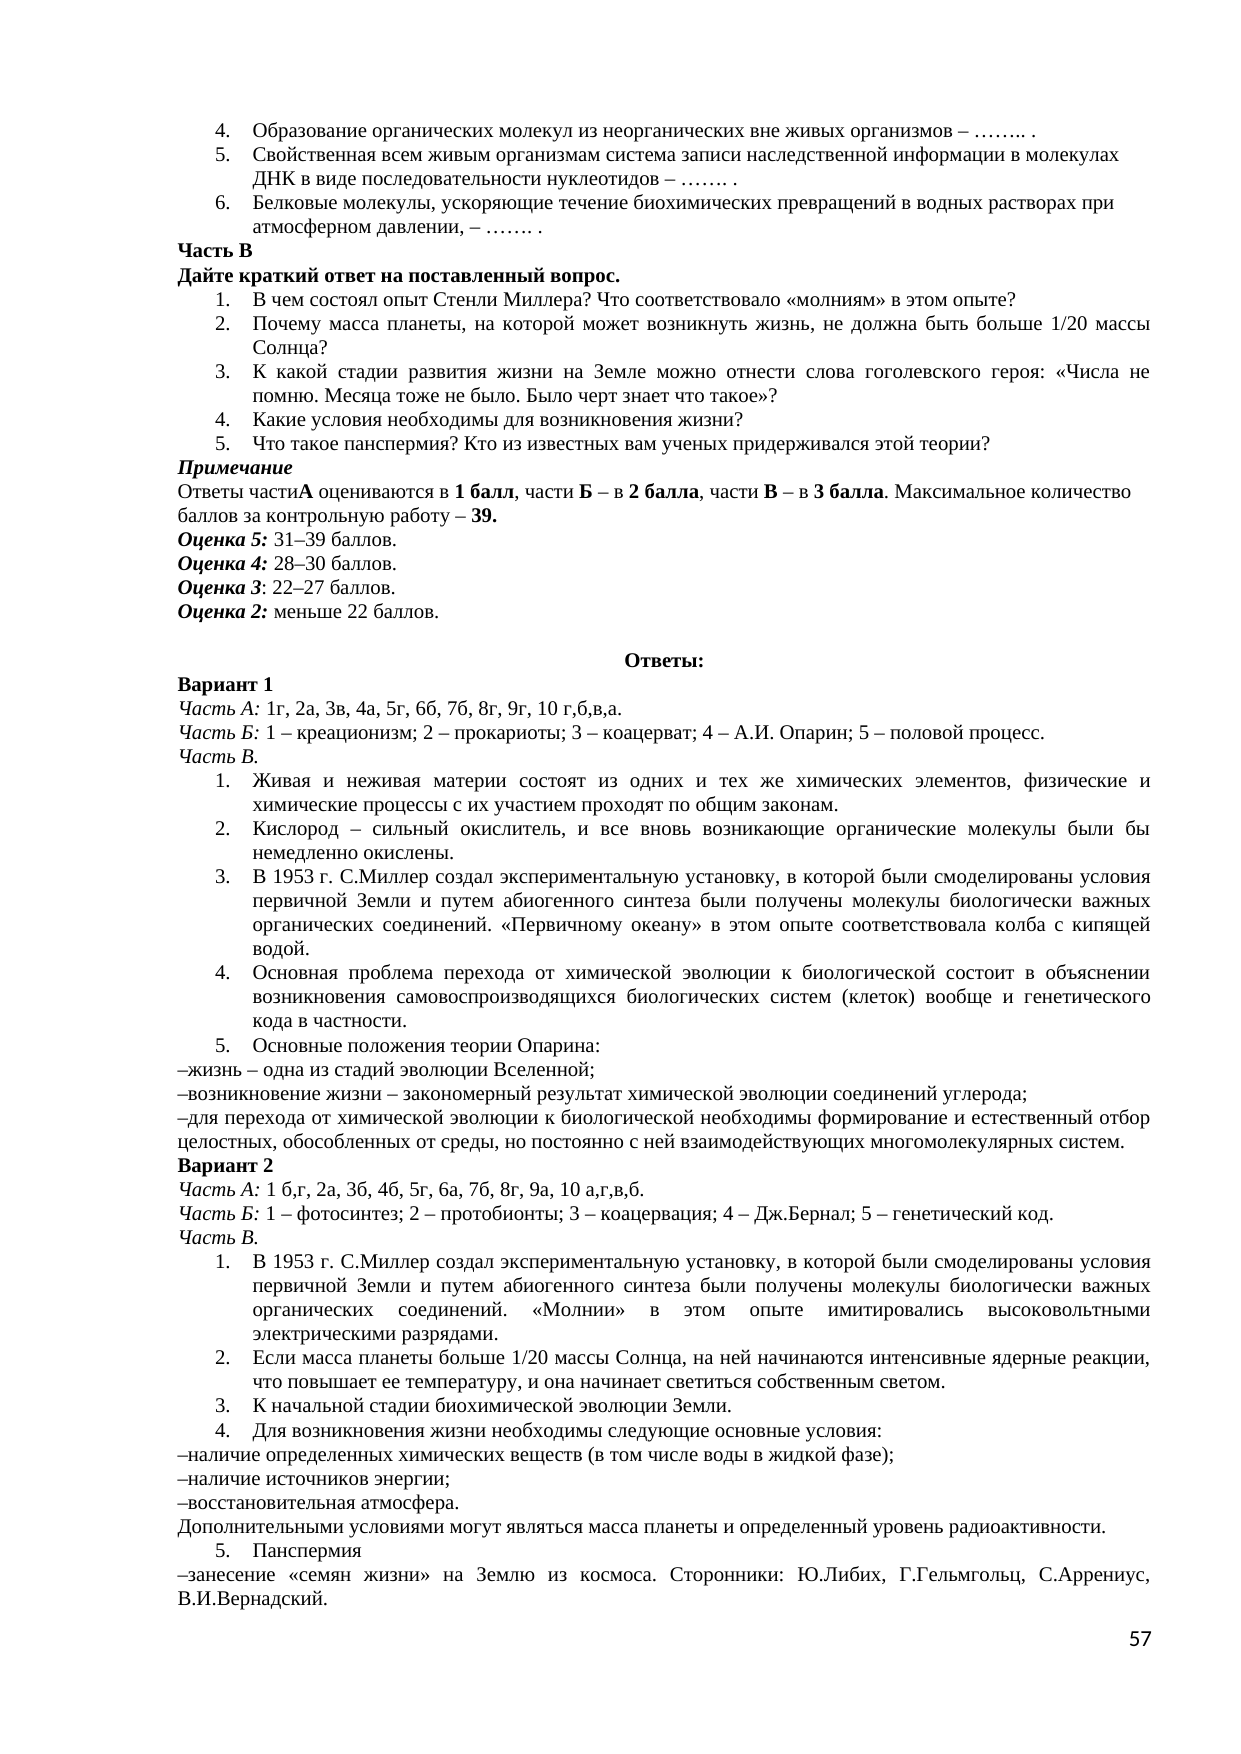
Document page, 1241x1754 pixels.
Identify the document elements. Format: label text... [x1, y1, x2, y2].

text Часть Б: 1 – креационизм; 2 – прокариоты; 3 – коацерват; 4 – А.И. Опарин; 5 – половой процесс. [177, 720, 1152, 744]
text –наличие источников энергии; [177, 1466, 1152, 1490]
list Панспермия [215, 1538, 1152, 1562]
subtitle Вариант 1 [177, 672, 1152, 696]
list Что такое панспермия? Кто из известных вам ученых придерживался этой теории? [215, 431, 1152, 455]
list Какие условия необходимы для возникновения жизни? [215, 407, 1152, 431]
list Образование органических молекул из неорганических вне живых организмов – …….. . [215, 118, 1152, 142]
text –возникновение жизни – закономерный результат химической эволюции соединений углерода; [177, 1081, 1152, 1105]
list В 1953 г. С.Миллер создал экспериментальную установку, в которой были смоделированы условия первичной Земли и путем абиогенного синтеза были получены молекулы биологически важных органических соединений. «Молнии» в этом опыте имитировались высоковольтными электрическими разрядами. [215, 1249, 1152, 1345]
list Свойственная всем живым организмам система записи наследственной информации в молекулах ДНК в виде последовательности нуклеотидов – ……. . [215, 142, 1152, 190]
list Основная проблема перехода от химической эволюции к биологической состоит в объяснении возникновения самовоспроизводящихся биологических систем (клеток) вообще и генетического кода в частности. [215, 960, 1152, 1032]
list Если масса планеты больше 1/20 массы Солнца, на ней начинаются интенсивные ядерные реакции, что повышает ее температуру, и она начинает светиться собственным светом. [215, 1345, 1152, 1393]
list Кислород – сильный окислитель, и все вновь возникающие органические молекулы были бы немедленно окислены. [215, 816, 1152, 864]
text Часть В. [177, 744, 1152, 768]
text –наличие определенных химических веществ (в том числе воды в жидкой фазе); [177, 1442, 1152, 1466]
subtitle Вариант 2 [177, 1153, 1152, 1177]
text –занесение «семян жизни» на Землю из космоса. Сторонники: Ю.Либих, Г.Гельмгольц, С.Аррениус, В.И.Вернадский. [177, 1562, 1152, 1610]
text –жизнь – одна из стадий эволюции Вселенной; [177, 1057, 1152, 1081]
list Белковые молекулы, ускоряющие течение биохимических превращений в водных растворах при атмосферном давлении, – ……. . [215, 190, 1152, 238]
text Дополнительными условиями могут являться масса планеты и определенный уровень радиоактивности. [177, 1514, 1152, 1538]
text Оценка 5: 31–39 баллов. Оценка 4: 28–30 баллов. Оценка 3: 22–27 баллов. Оценка 2: меньше 22 баллов. [177, 527, 1152, 623]
text Ответы частиА оцениваются в 1 балл, части Б – в 2 балла, части В – в 3 балла. Максимальное количество баллов за контрольную работу – 39. [177, 479, 1152, 527]
text Дайте краткий ответ на поставленный вопрос. [177, 262, 1152, 287]
list К начальной стадии биохимической эволюции Земли. [215, 1393, 1152, 1417]
text –восстановительная атмосфера. [177, 1490, 1152, 1514]
text Часть В. [177, 1225, 1152, 1249]
text Ответы: [177, 647, 1152, 672]
text Часть А: 1г, 2а, 3в, 4а, 5г, 6б, 7б, 8г, 9г, 10 г,б,в,а. [177, 696, 1152, 720]
list В чем состоял опыт Стенли Миллера? Что соответствовало «молниям» в этом опыте? [215, 287, 1152, 311]
list Основные положения теории Опарина: [215, 1032, 1152, 1057]
text Часть А: 1 б,г, 2а, 3б, 4б, 5г, 6а, 7б, 8г, 9а, 10 а,г,в,б. [177, 1177, 1152, 1201]
text Часть В [177, 238, 1152, 262]
text Примечание [177, 455, 1152, 479]
text Часть Б: 1 – фотосинтез; 2 – протобионты; 3 – коацервация; 4 – Дж.Бернал; 5 – генетический код. [177, 1201, 1152, 1225]
list Живая и неживая материи состоят из одних и тех же химических элементов, физические и химические процессы с их участием проходят по общим законам. [215, 768, 1152, 816]
list Для возникновения жизни необходимы следующие основные условия: [215, 1417, 1152, 1442]
list Почему масса планеты, на которой может возникнуть жизнь, не должна быть больше 1/20 массы Солнца? [215, 311, 1152, 359]
list К какой стадии развития жизни на Земле можно отнести слова гоголевского героя: «Числа не помню. Месяца тоже не было. Было черт знает что такое»? [215, 359, 1152, 407]
text –для перехода от химической эволюции к биологической необходимы формирование и естественный отбор целостных, обособленных от среды, но постоянно с ней взаимодействующих многомолекулярных систем. [177, 1105, 1152, 1153]
list В 1953 г. С.Миллер создал экспериментальную установку, в которой были смоделированы условия первичной Земли и путем абиогенного синтеза были получены молекулы биологически важных органических соединений. «Первичному океану» в этом опыте соответствовала колба с кипящей водой. [215, 864, 1152, 960]
